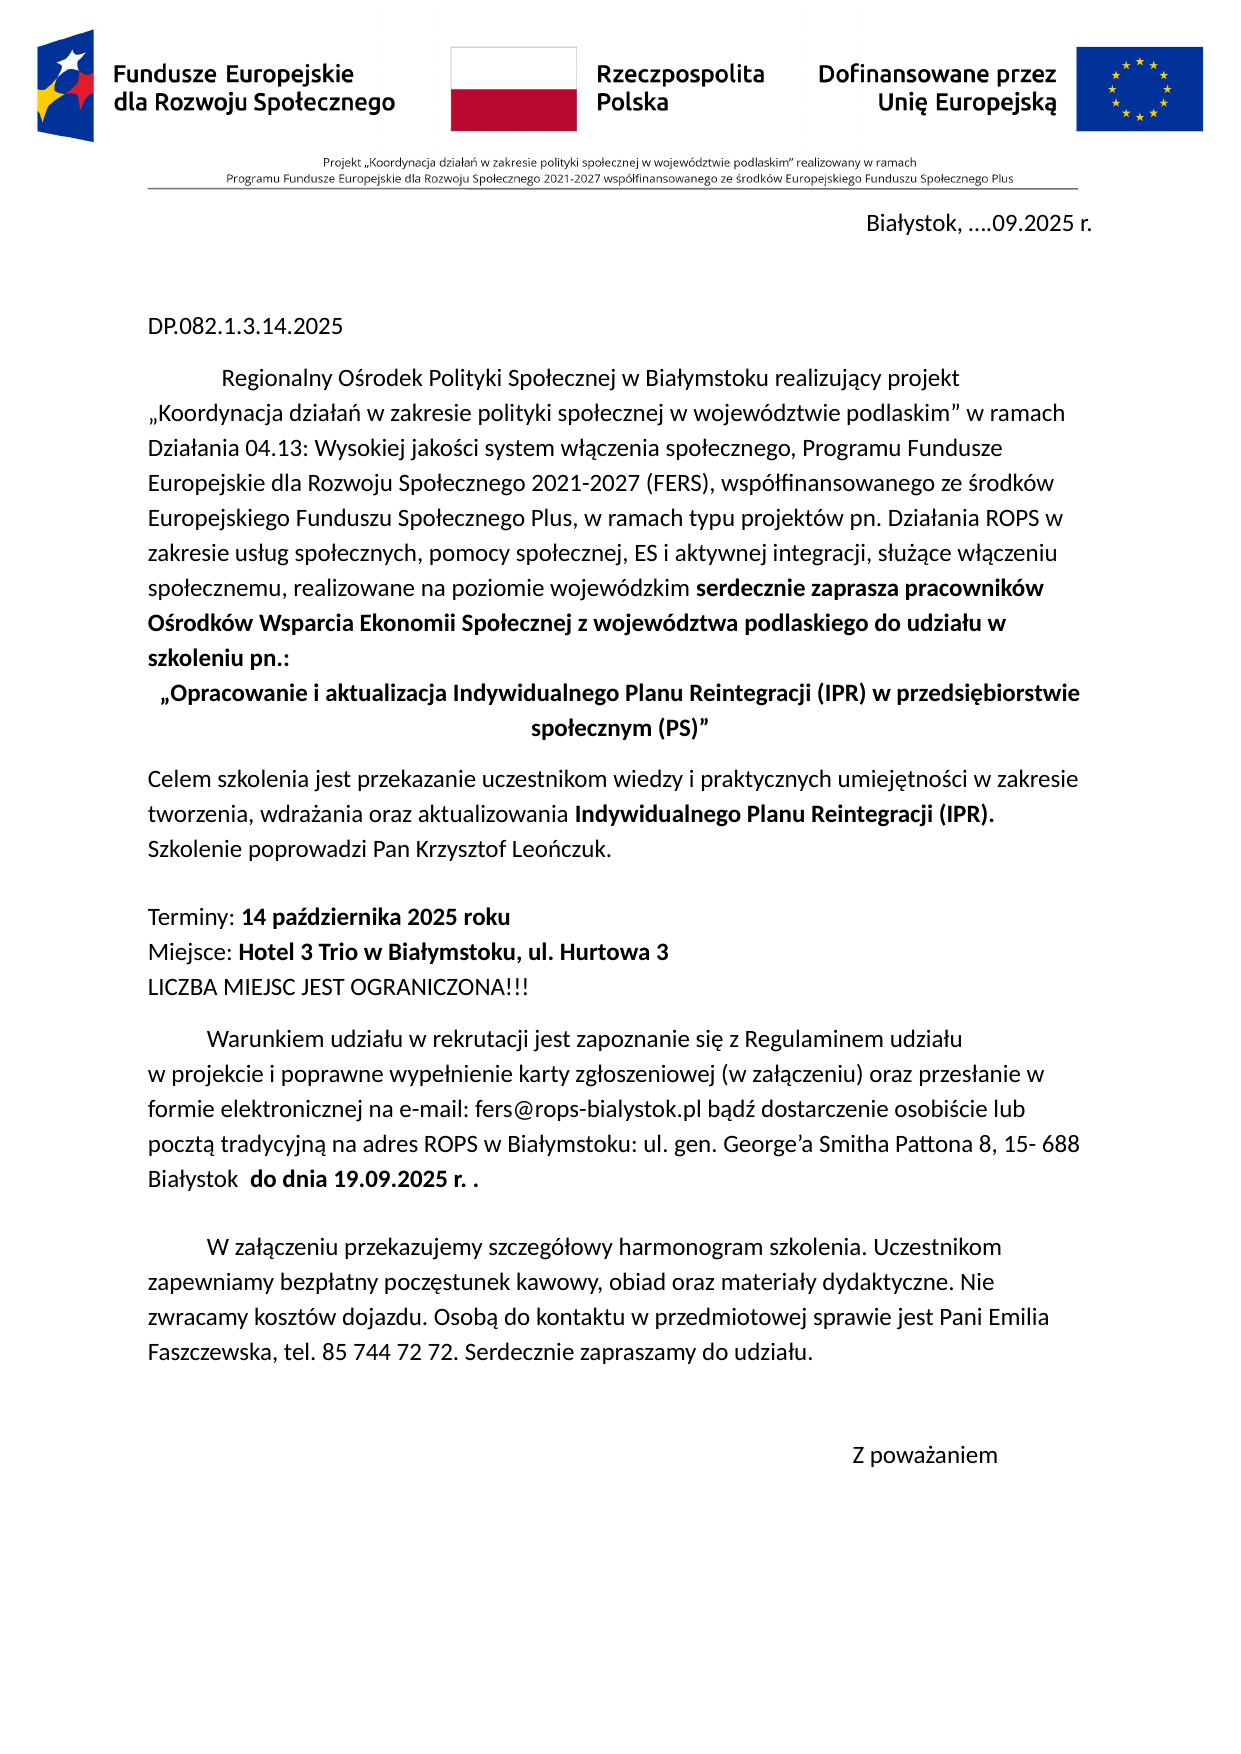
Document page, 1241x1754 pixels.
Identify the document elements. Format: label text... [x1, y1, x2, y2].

picture [9, 1, 1231, 188]
text „Opracowanie i aktualizacja Indywidualnego Planu Reintegracji (IPR) w przedsiębiorstwie społecznym (PS)” [148, 677, 1093, 742]
text Regionalny Ośrodek Polityki Społecznej w Białymstoku realizujący projekt „Koordynacja działań w zakresie polityki społecznej w województwie podlaskim” w ramach Działania 04.13: Wysokiej jakości system włączenia społecznego, Programu Fundusze Europejskie dla Rozwoju Społecznego 2021-2027 (FERS), współfinansowanego ze środków Europejskiego Funduszu Społecznego Plus, w ramach typu projektów pn. Działania ROPS w zakresie usług społecznych, pomocy społecznej, ES i aktywnej integracji, służące włączeniu społecznemu, realizowane na poziomie wojewódzkim serdecznie zaprasza pracowników Ośrodków Wsparcia Ekonomii Społecznej z województwa podlaskiego do udziału w szkoleniu pn.: [148, 362, 1093, 672]
text Białystok, ….09.2025 r. [148, 207, 1093, 237]
text Szkolenie poprowadzi Pan Krzysztof Leończuk. [148, 833, 1093, 864]
text W załączeniu przekazujemy szczegółowy harmonogram szkolenia. Uczestnikom zapewniamy bezpłatny poczęstunek kawowy, obiad oraz materiały dydaktyczne. Nie zwracamy kosztów dojazdu. Osobą do kontaktu w przedmiotowej sprawie jest Pani Emilia Faszczewska, tel. 85 744 72 72. Serdecznie zapraszamy do udziału. [148, 1231, 1093, 1367]
text w projekcie i poprawne wypełnienie karty zgłoszeniowej (w załączeniu) oraz przesłanie w formie elektronicznej na e-mail: fers@rops-bialystok.pl bądź dostarczenie osobiście lub pocztą tradycyjną na adres ROPS w Białymstoku: ul. gen. George’a Smitha Pattona 8, 15- 688 Białystok do dnia 19.09.2025 r. . [148, 1058, 1093, 1194]
text Warunkiem udziału w rekrutacji jest zapoznanie się z Regulaminem udziału [148, 1023, 1093, 1054]
text Celem szkolenia jest przekazanie uczestnikom wiedzy i praktycznych umiejętności w zakresie tworzenia, wdrażania oraz aktualizowania Indywidualnego Planu Reintegracji (IPR). [148, 763, 1093, 829]
text Terminy: 14 października 2025 roku Miejsce: Hotel 3 Trio w Białymstoku, ul. Hurtowa 3 [148, 901, 1093, 967]
text LICZBA MIEJSC JEST OGRANICZONA!!! [148, 971, 1093, 1002]
text DP.082.1.3.14.2025 [148, 310, 1093, 341]
text Z poważaniem [148, 1439, 1093, 1470]
